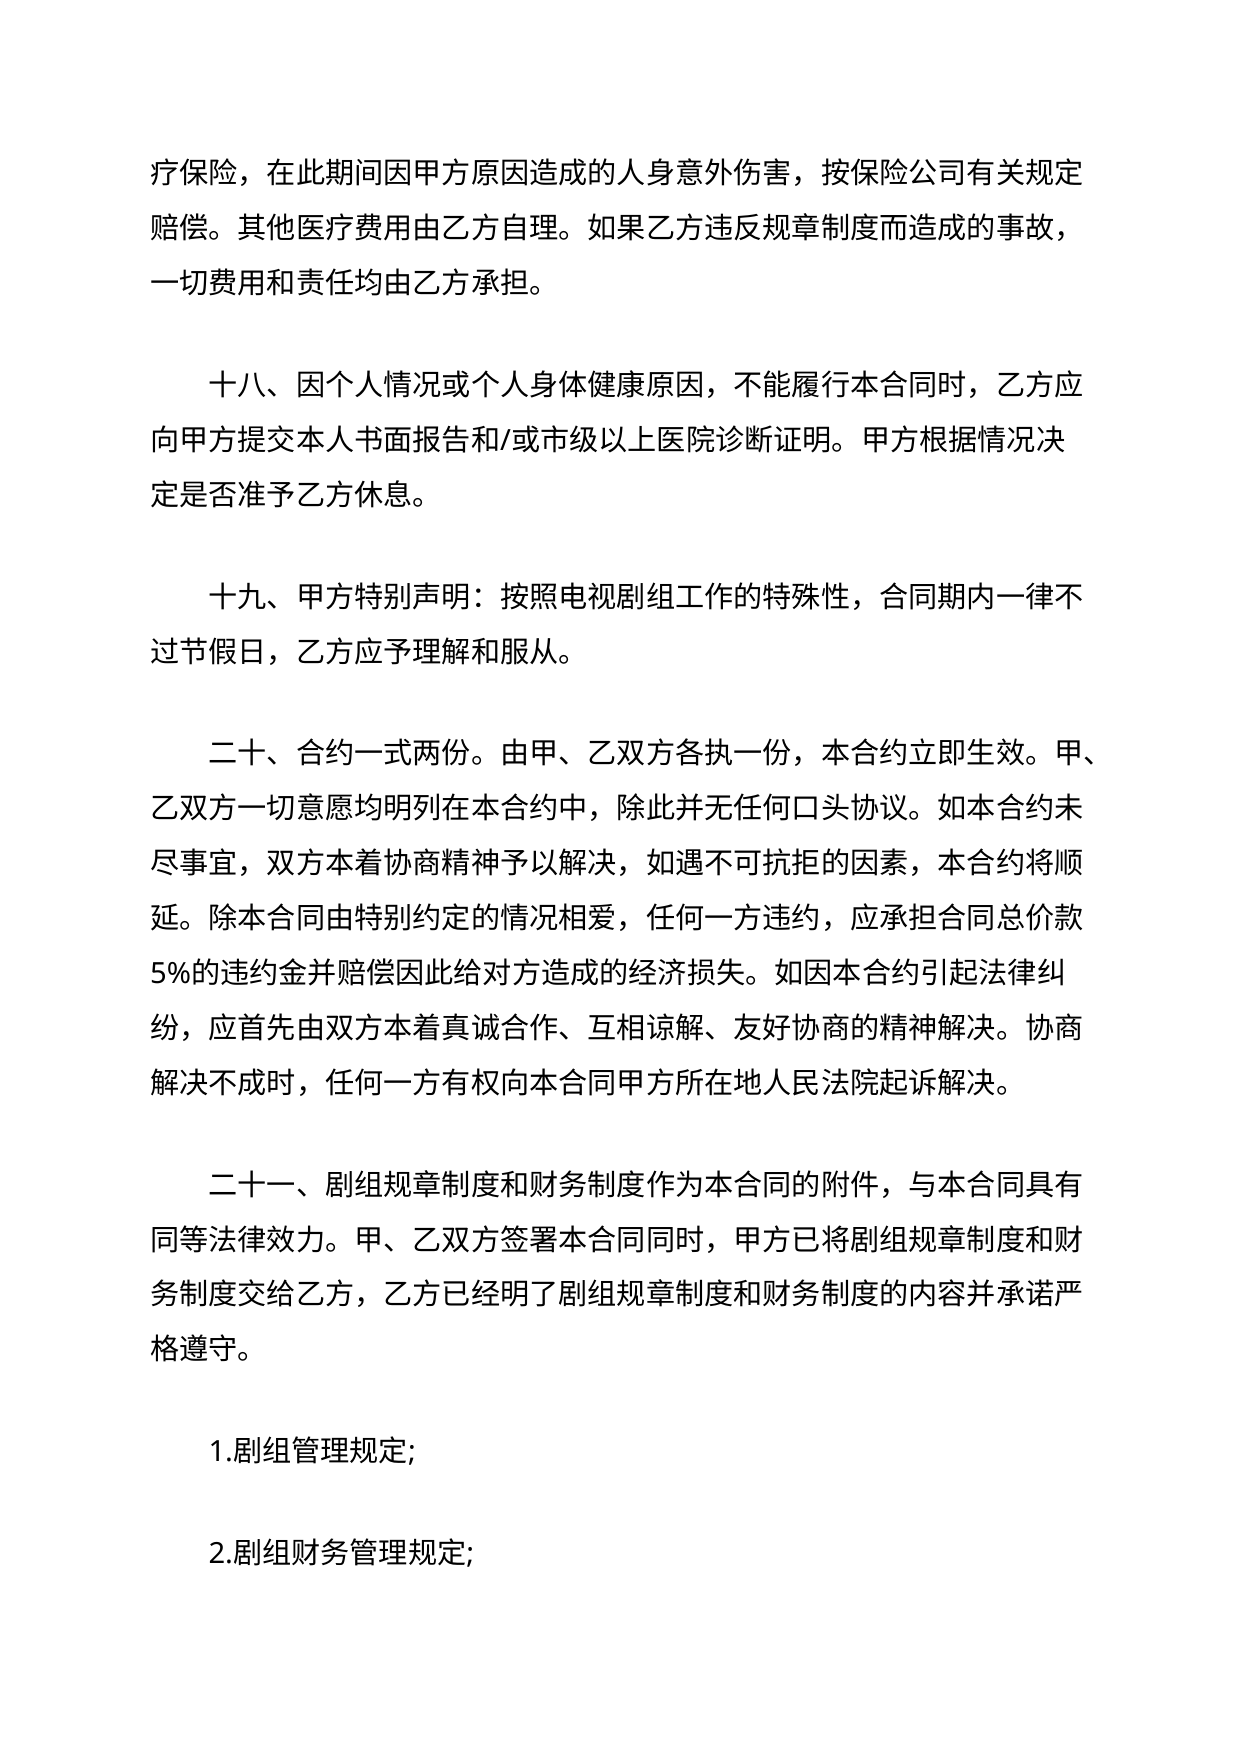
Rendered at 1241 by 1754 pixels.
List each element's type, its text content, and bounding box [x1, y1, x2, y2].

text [150, 150, 1090, 302]
text 二十、合约一式两份。由甲、乙双方各执一份，本合约立即生效。甲、乙双方一切意愿均明列在本合约中，除此并无任何口头协议。如本合约未尽事宜，双方本着协商精神予以解决，如遇不可抗拒的因素，本合约将顺延。除本合同由特别约定的情况相爱，任何一方违约，应承担合同总价款5%的违约金并赔偿因此给对方造成的经济损失。如因本合约引起法律纠纷，应首先由双方本着真诚合作、互相谅解、友好协商的精神解决。协商解决不成时，任何一方有权向本合同甲方所在地人民法院起诉解决。 [150, 730, 1090, 1102]
text 2.剧组财务管理规定; [150, 1529, 1090, 1572]
text 二十一、剧组规章制度和财务制度作为本合同的附件，与本合同具有同等法律效力。甲、乙双方签署本合同同时，甲方已将剧组规章制度和财务制度交给乙方，乙方已经明了剧组规章制度和财务制度的内容并承诺严格遵守。 [150, 1161, 1090, 1368]
text 十八、因个人情况或个人身体健康原因，不能履行本合同时，乙方应向甲方提交本人书面报告和/或市级以上医院诊断证明。甲方根据情况决定是否准予乙方休息。 [150, 362, 1090, 514]
text 1.剧组管理规定; [150, 1428, 1090, 1470]
text 十九、甲方特别声明：按照电视剧组工作的特殊性，合同期内一律不过节假日，乙方应予理解和服从。 [150, 573, 1090, 670]
